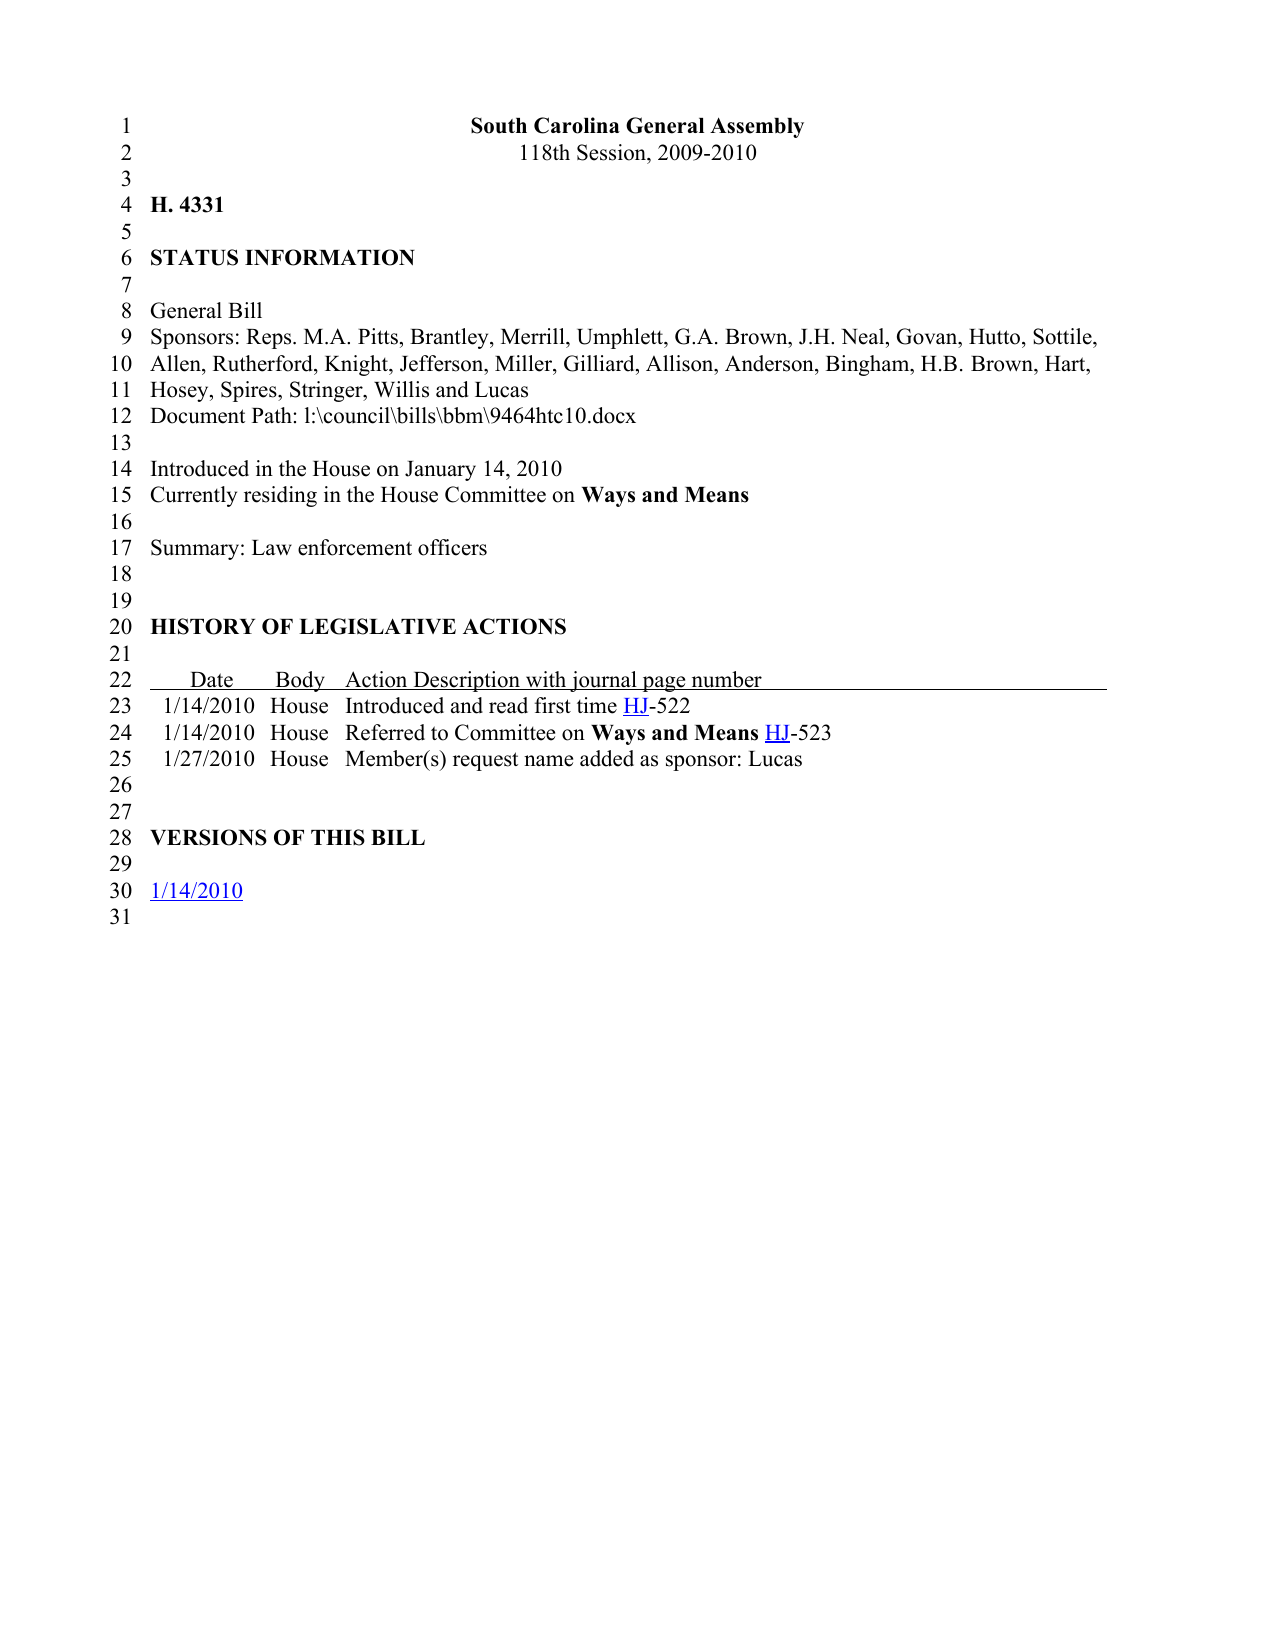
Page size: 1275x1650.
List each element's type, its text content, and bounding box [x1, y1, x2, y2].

text South Carolina General Assembly [150, 112, 1125, 139]
text Date Body Action Description with journal page number [150, 666, 1125, 692]
text 1/27/2010 House Member(s) request name added as sponsor: Lucas [150, 745, 1125, 771]
text Currently residing in the House Committee on Ways and Means [150, 481, 1125, 508]
text General Bill [150, 297, 1125, 323]
text STATUS INFORMATION [150, 244, 1125, 271]
text Document Path: l:\council\bills\bbm\9464htc10.docx [150, 402, 1125, 429]
text 1/14/2010 [150, 877, 1125, 903]
text Sponsors: Reps. M.A. Pitts, Brantley, Merrill, Umphlett, G.A. Brown, J.H. Neal, Govan, Hutto, Sottile, Allen, Rutherford, Knight, Jefferson, Miller, Gilliard, Allison, Anderson, Bingham, H.B. Brown, Hart, Hosey, Spires, Stringer, Willis and Lucas [150, 323, 1125, 402]
text Summary: Law enforcement officers [150, 534, 1125, 561]
text 1/14/2010 House Referred to Committee on Ways and Means HJ-523 [150, 719, 1125, 745]
text H. 4331 [150, 192, 1125, 218]
text HISTORY OF LEGISLATIVE ACTIONS [150, 613, 1125, 639]
text 118th Session, 2009-2010 [150, 139, 1125, 165]
text 1/14/2010 House Introduced and read first time HJ-522 [150, 692, 1125, 719]
text Introduced in the House on January 14, 2010 [150, 455, 1125, 481]
text VERSIONS OF THIS BILL [150, 824, 1125, 850]
